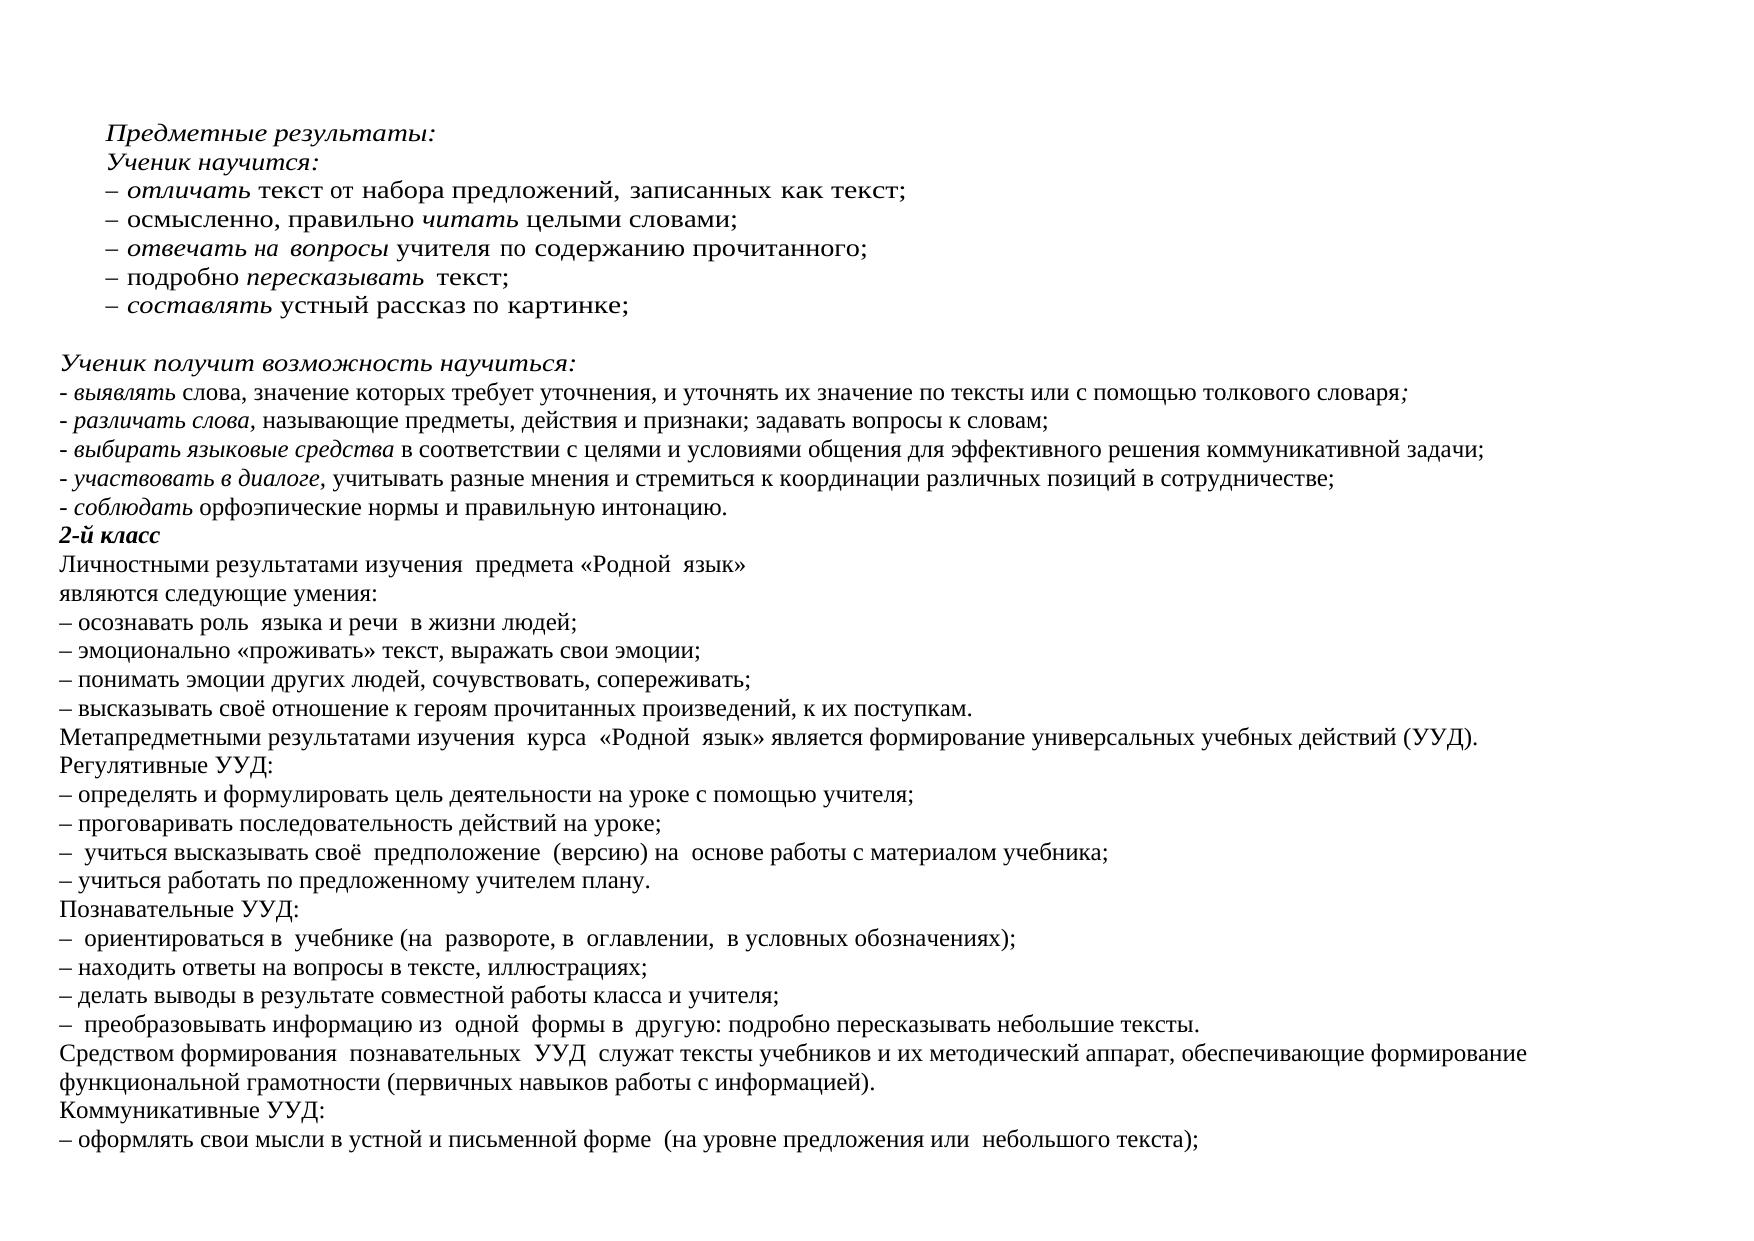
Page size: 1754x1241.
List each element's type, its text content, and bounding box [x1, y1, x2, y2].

text Ученик научится: [105, 147, 1695, 176]
text Средством формирования познавательных УУД служат тексты учебников и их методический аппарат, обеспечивающие формирование функциональной грамотности (первичных навыков работы с информацией). [59, 1038, 1695, 1096]
text - участвовать в диалоге, учитывать разные мнения и стремиться к координации различных позиций в сотрудничестве; [59, 463, 1695, 492]
text – осознавать роль языка и речи в жизни людей; [59, 607, 1695, 636]
text – составлять устный рассказ по картинке; [105, 291, 1695, 319]
text Регулятивные УУД: [59, 751, 1695, 779]
text Личностными результатами изучения предмета «Родной язык» [59, 549, 1695, 578]
text – отвечать на вопросы учителя по содержанию прочитанного; [105, 233, 1695, 262]
text - выявлять слова, значение которых требует уточнения, и уточнять их значение по тексты или с помощью толкового словаря; [59, 377, 1695, 406]
text - выбирать языковые средства в соответствии с целями и условиями общения для эффективного решения коммуникативной задачи; [59, 434, 1695, 463]
text – отличать текст от набора предложений, записанных как текст; [105, 176, 1695, 204]
text – преобразовывать информацию из одной формы в другую: подробно пересказывать небольшие тексты. [59, 1009, 1695, 1038]
text - различать слова, называющие предметы, действия и признаки; задавать вопросы к словам; [59, 406, 1695, 434]
text – понимать эмоции других людей, сочувствовать, сопереживать; [59, 664, 1695, 693]
text Познавательные УУД: [59, 894, 1695, 923]
text – эмоционально «проживать» текст, выражать свои эмоции; [59, 636, 1695, 664]
text Метапредметными результатами изучения курса «Родной язык» является формирование универсальных учебных действий (УУД). [59, 722, 1695, 751]
text – оформлять свои мысли в устной и письменной форме (на уровне предложения или небольшого текста); [59, 1124, 1695, 1153]
text – учиться высказывать своё предположение (версию) на основе работы с материалом учебника; [59, 837, 1695, 866]
text – делать выводы в результате совместной работы класса и учителя; [59, 981, 1695, 1009]
text – подробно пересказывать текст; [105, 262, 1695, 291]
text Коммуникативные УУД: [59, 1096, 1695, 1124]
text – ориентироваться в учебнике (на развороте, в оглавлении, в условных обозначениях); [59, 923, 1695, 952]
text Ученик получит возможность научиться: [59, 348, 1695, 377]
text – определять и формулировать цель деятельности на уроке с помощью учителя; [59, 779, 1695, 808]
text – учиться работать по предложенному учителем плану. [59, 866, 1695, 894]
text 2-й класс [59, 521, 1695, 549]
text – высказывать своё отношение к героям прочитанных произведений, к их поступкам. [59, 693, 1695, 722]
text – проговаривать последовательность действий на уроке; [59, 808, 1695, 837]
text Предметные результаты: [76, 118, 1687, 147]
text – находить ответы на вопросы в тексте, иллюстрациях; [59, 952, 1695, 981]
text – осмысленно, правильно читать целыми словами; [105, 204, 1695, 233]
text являются следующие умения: [59, 578, 1695, 607]
text - соблюдать орфоэпические нормы и правильную интонацию. [59, 492, 1695, 521]
